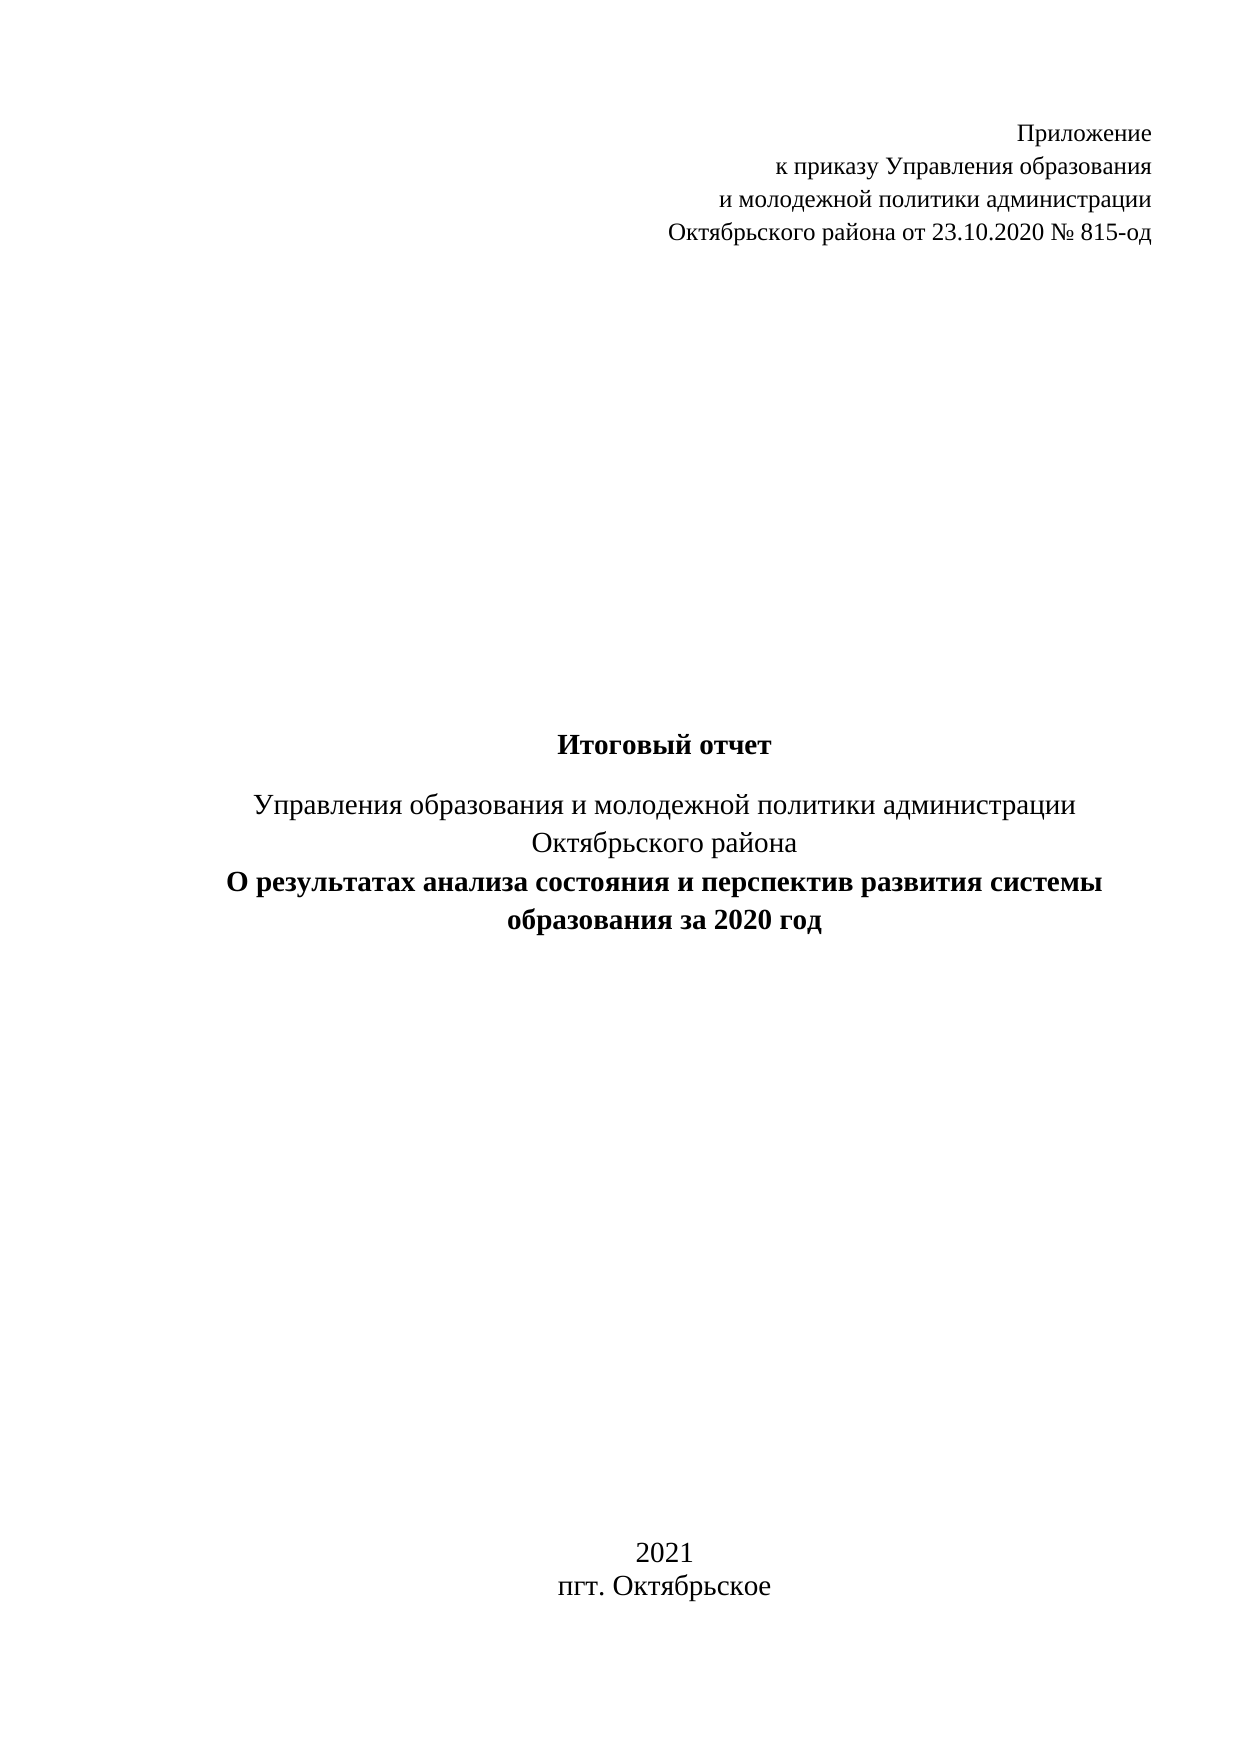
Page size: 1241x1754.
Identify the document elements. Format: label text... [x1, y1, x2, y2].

text к приказу Управления образования [177, 151, 1152, 180]
text и молодежной политики администрации [177, 184, 1152, 213]
text Итоговый отчет [177, 727, 1152, 761]
text 2021 [177, 1535, 1152, 1568]
text О результатах анализа состояния и перспектив развития системы образования за 2020 год [177, 864, 1152, 936]
text пгт. Октябрьское [177, 1568, 1152, 1602]
text Октябрьского района от 23.10.2020 № 815-од [177, 217, 1152, 246]
text Приложение [177, 118, 1152, 147]
text Управления образования и молодежной политики администрации Октябрьского района [177, 787, 1152, 859]
